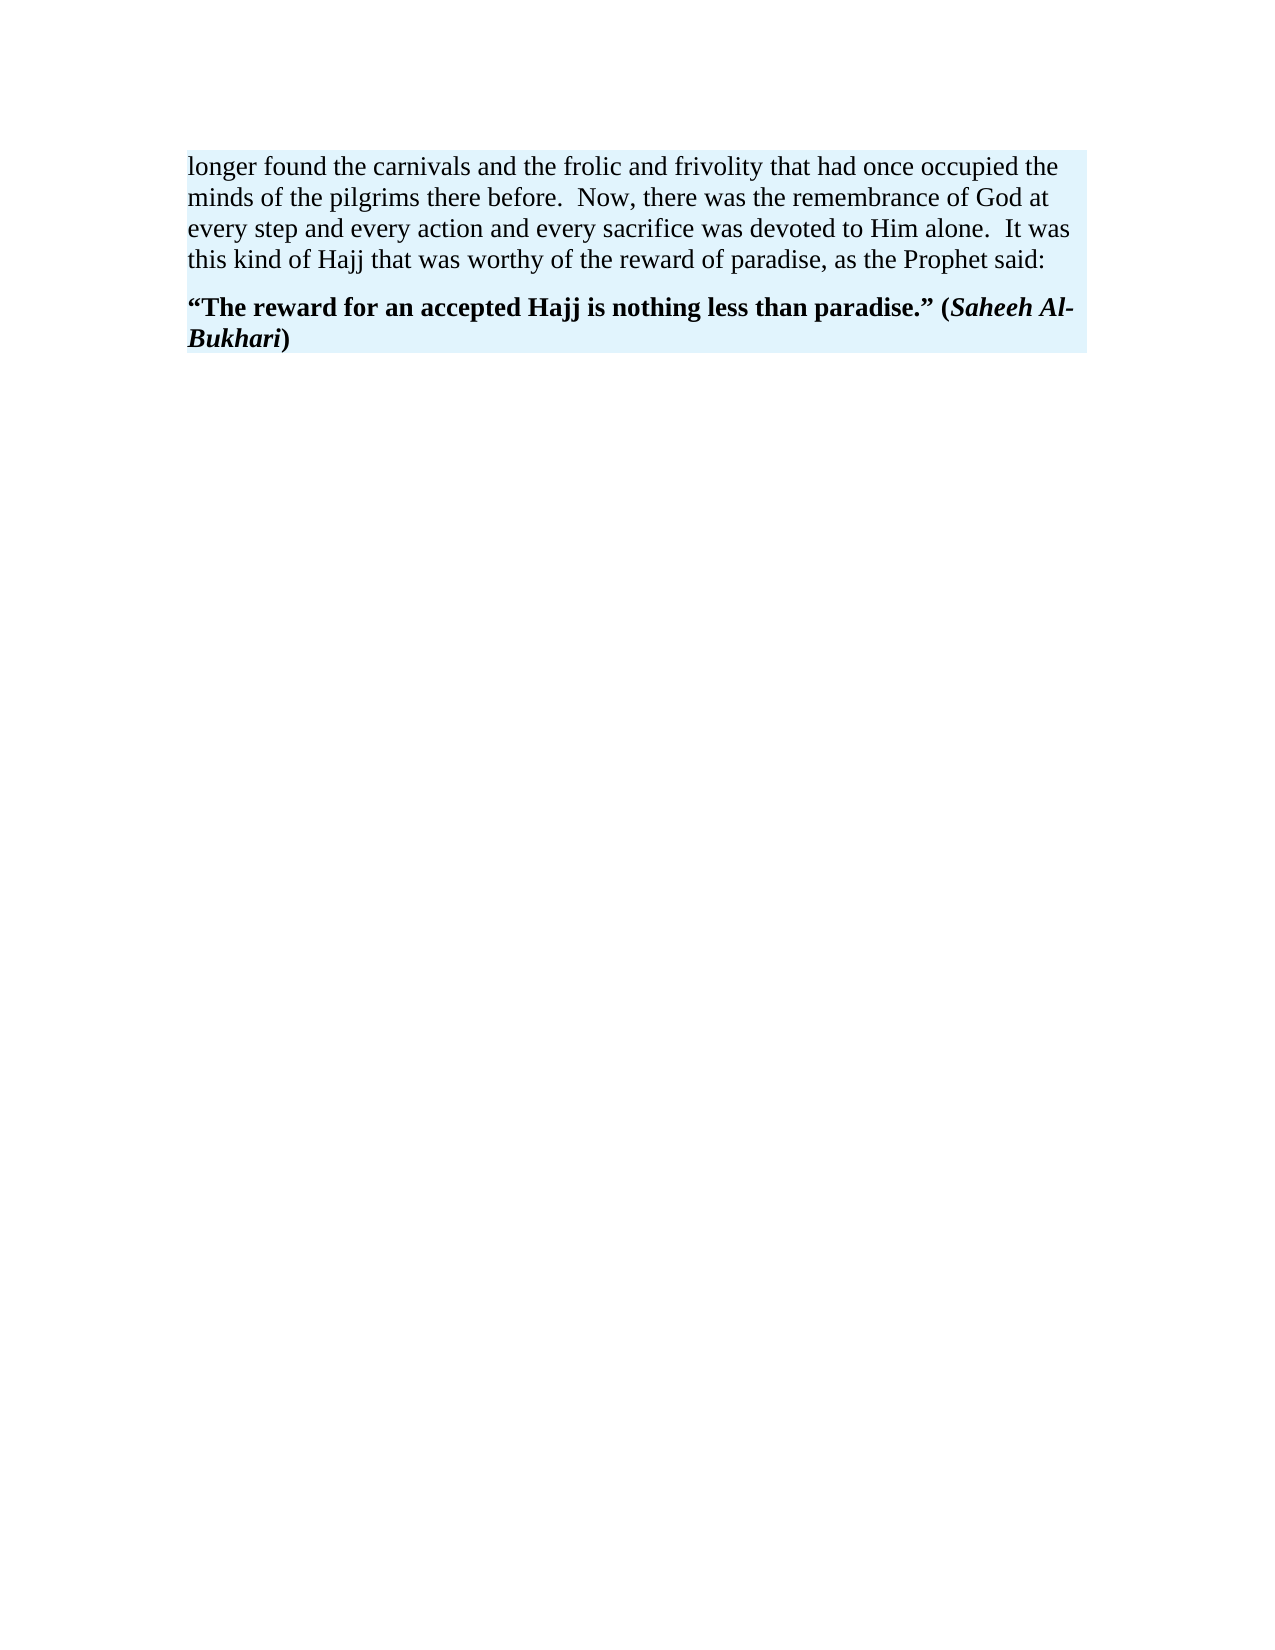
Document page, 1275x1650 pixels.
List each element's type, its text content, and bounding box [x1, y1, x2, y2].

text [187, 150, 1087, 274]
text “The reward for an accepted Hajj is nothing less than paradise.” (Saheeh Al-Bukhari) [187, 291, 1087, 353]
